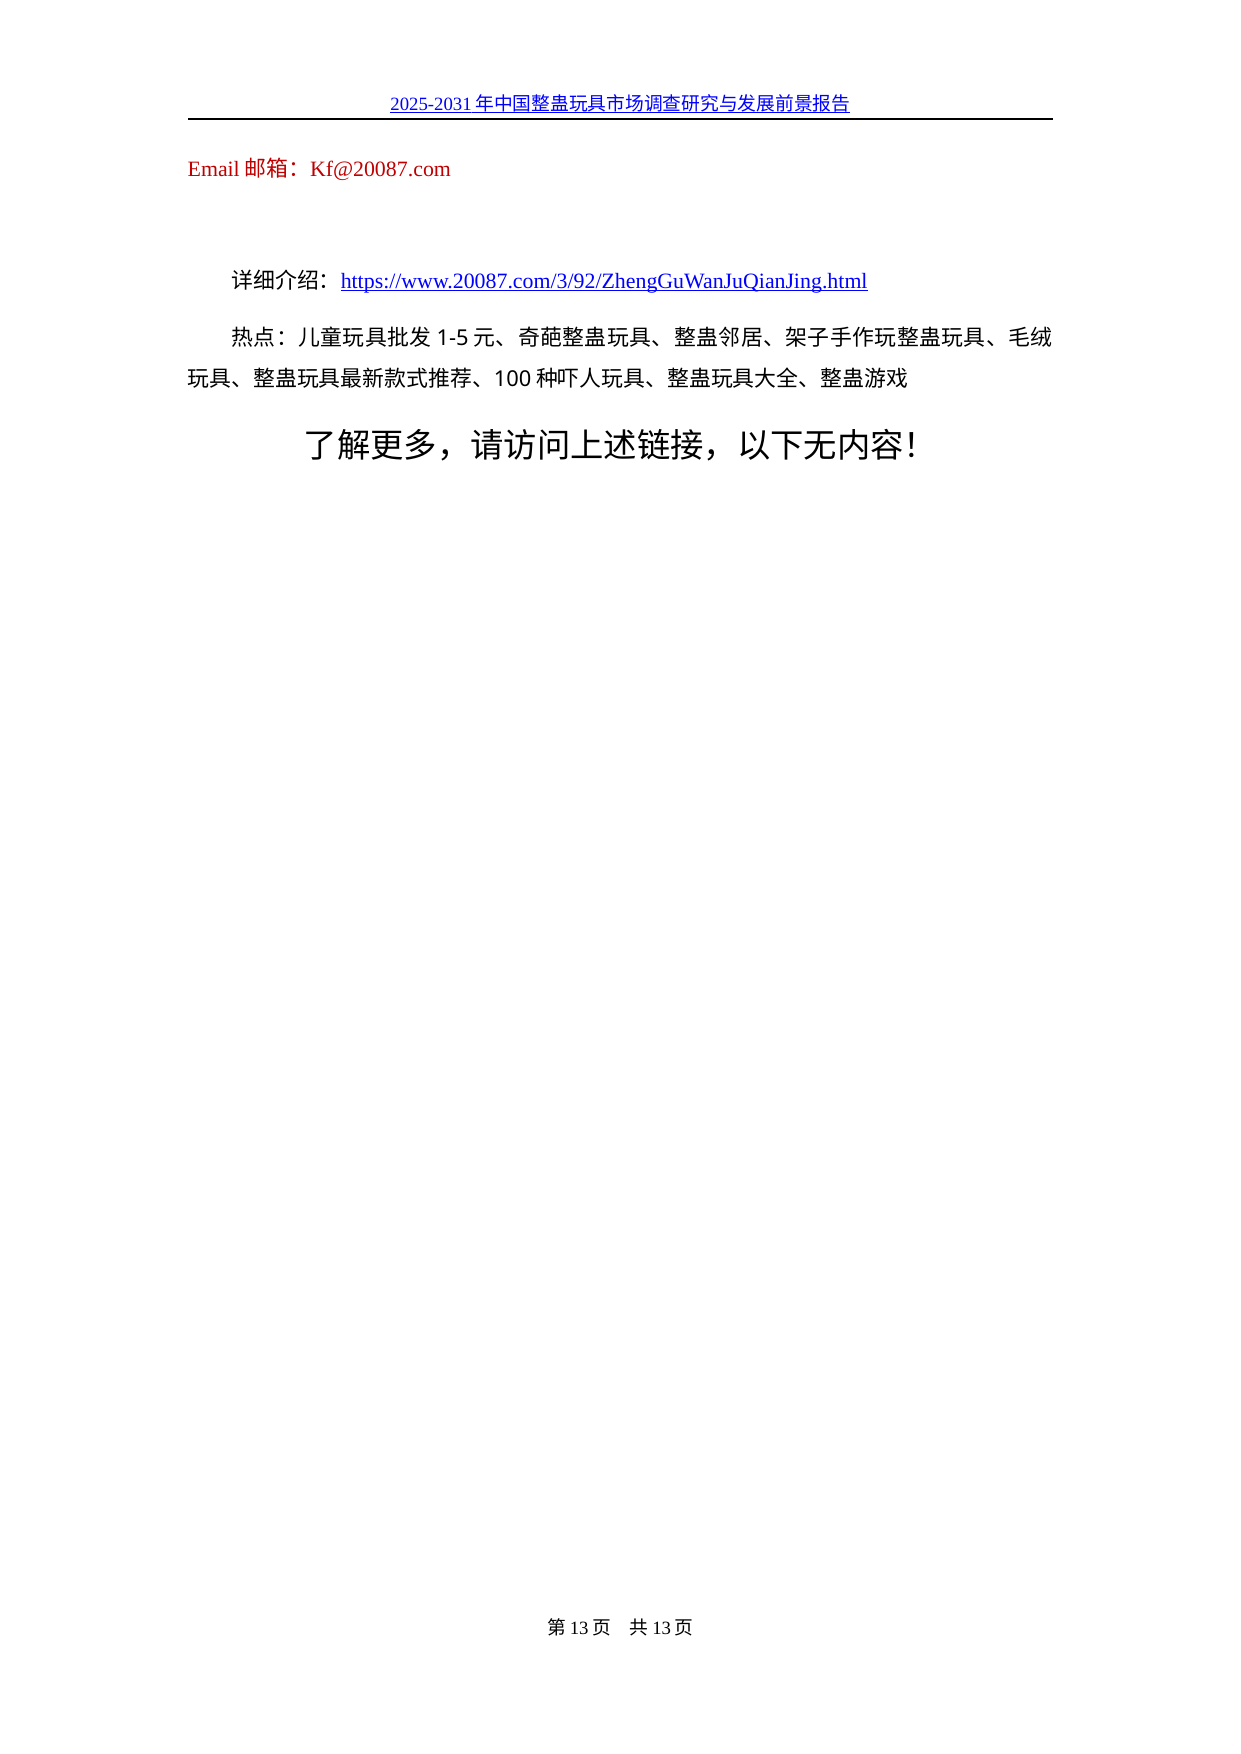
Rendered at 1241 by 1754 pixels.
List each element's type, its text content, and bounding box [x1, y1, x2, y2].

text 热点：儿童玩具批发1-5元、奇葩整蛊玩具、整蛊邻居、架子手作玩整蛊玩具、毛绒玩具、整蛊玩具最新款式推荐、100种吓人玩具、整蛊玩具大全、整蛊游戏 [187, 320, 1053, 393]
text 详细介绍：https://www.20087.com/3/92/ZhengGuWanJuQianJing.html [187, 263, 1053, 296]
text Email邮箱：Kf@20087.com [187, 150, 1053, 183]
title 了解更多，请访问上述链接，以下无内容！ [187, 411, 1053, 476]
